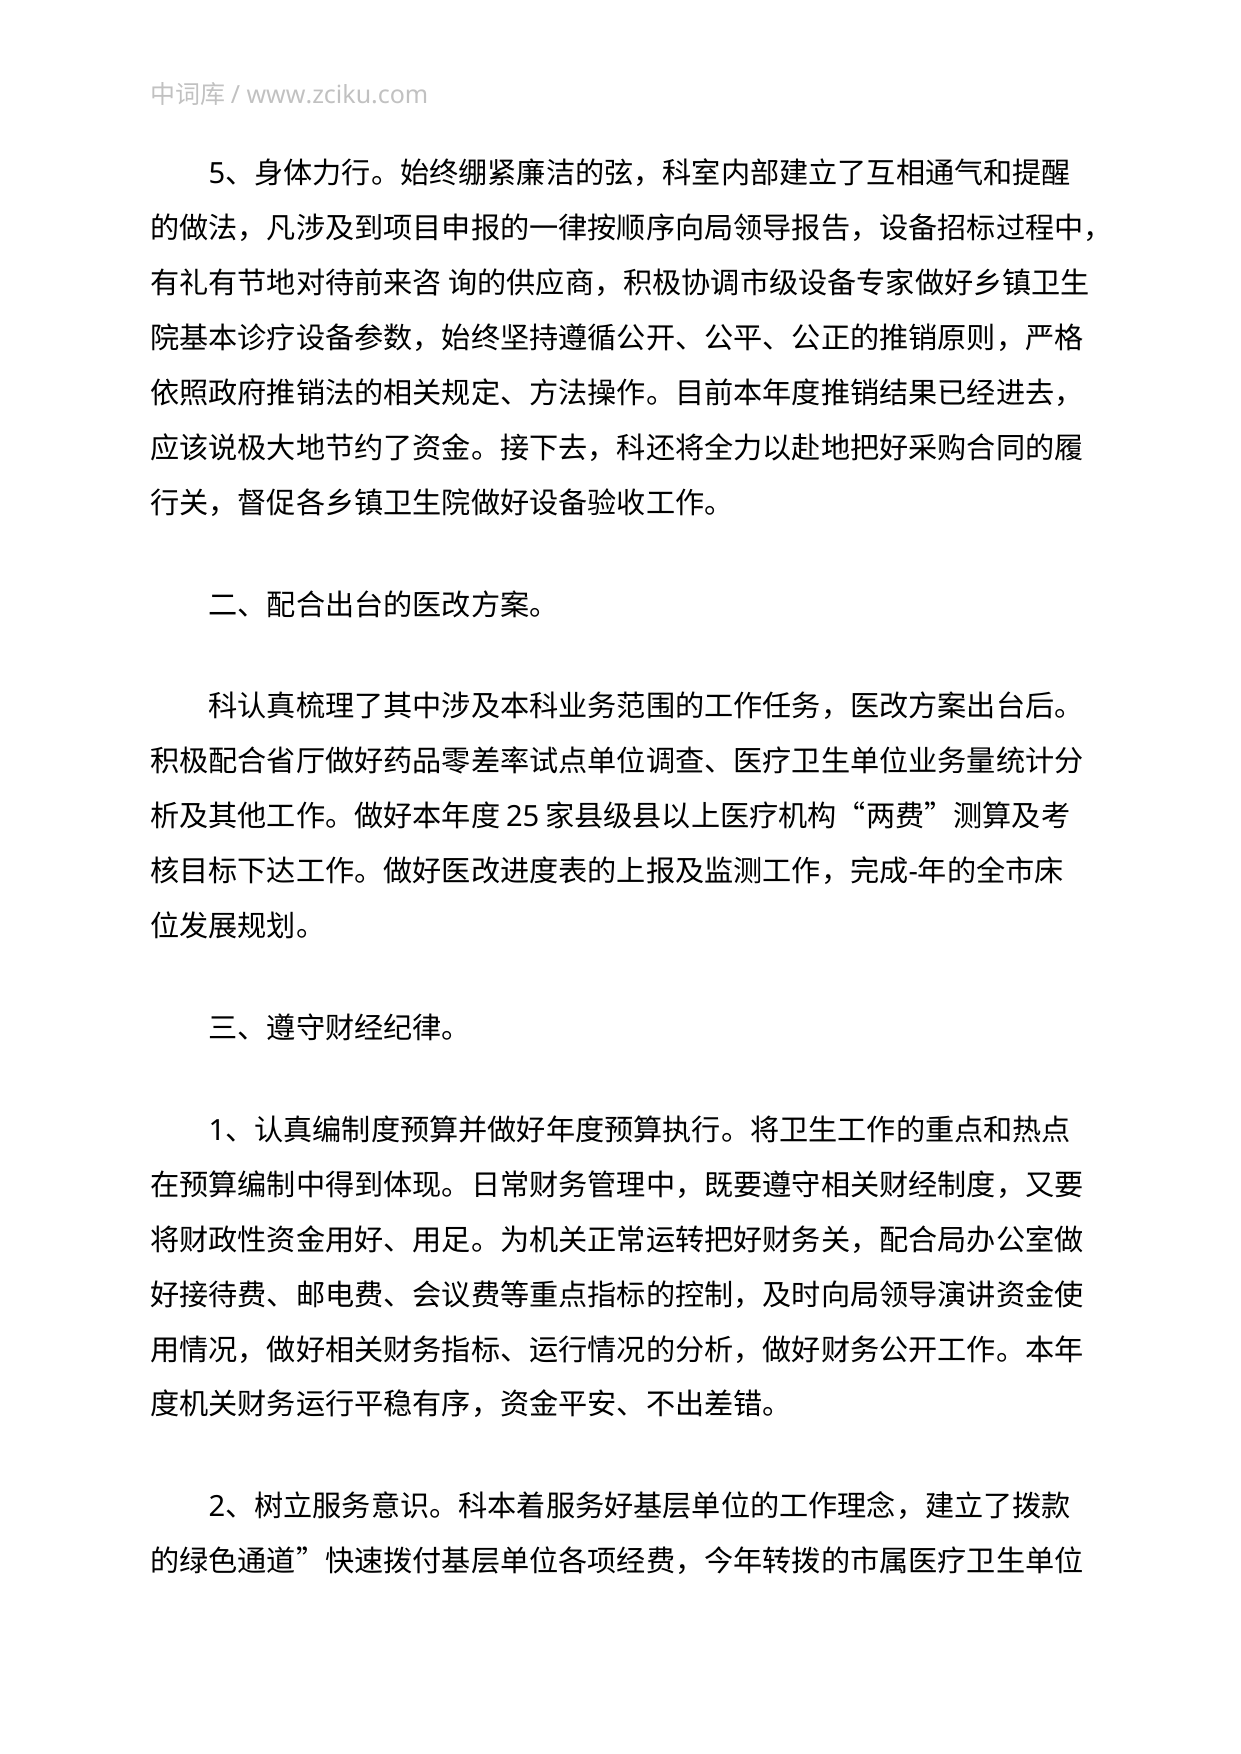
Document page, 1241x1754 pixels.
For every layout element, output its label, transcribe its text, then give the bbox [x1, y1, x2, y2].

text 二、配合出台的医改方案。 [150, 581, 1090, 623]
text 科认真梳理了其中涉及本科业务范围的工作任务，医改方案出台后。积极配合省厅做好药品零差率试点单位调查、医疗卫生单位业务量统计分析及其他工作。做好本年度25家县级县以上医疗机构“两费”测算及考核目标下达工作。做好医改进度表的上报及监测工作，完成-年的全市床位发展规划。 [150, 683, 1090, 945]
text 三、遵守财经纪律。 [150, 1004, 1090, 1047]
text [150, 1483, 1090, 1580]
text 1、认真编制度预算并做好年度预算执行。将卫生工作的重点和热点在预算编制中得到体现。日常财务管理中，既要遵守相关财经制度，又要将财政性资金用好、用足。为机关正常运转把好财务关，配合局办公室做好接待费、邮电费、会议费等重点指标的控制，及时向局领导演讲资金使用情况，做好相关财务指标、运行情况的分析，做好财务公开工作。本年度机关财务运行平稳有序，资金平安、不出差错。 [150, 1106, 1090, 1423]
text 5、身体力行。始终绷紧廉洁的弦，科室内部建立了互相通气和提醒的做法，凡涉及到项目申报的一律按顺序向局领导报告，设备招标过程中，有礼有节地对待前来咨 询的供应商，积极协调市级设备专家做好乡镇卫生院基本诊疗设备参数，始终坚持遵循公开、公平、公正的推销原则，严格依照政府推销法的相关规定、方法操作。目前本年度推销结果已经进去，应该说极大地节约了资金。接下去，科还将全力以赴地把好采购合同的履行关，督促各乡镇卫生院做好设备验收工作。 [150, 150, 1090, 522]
